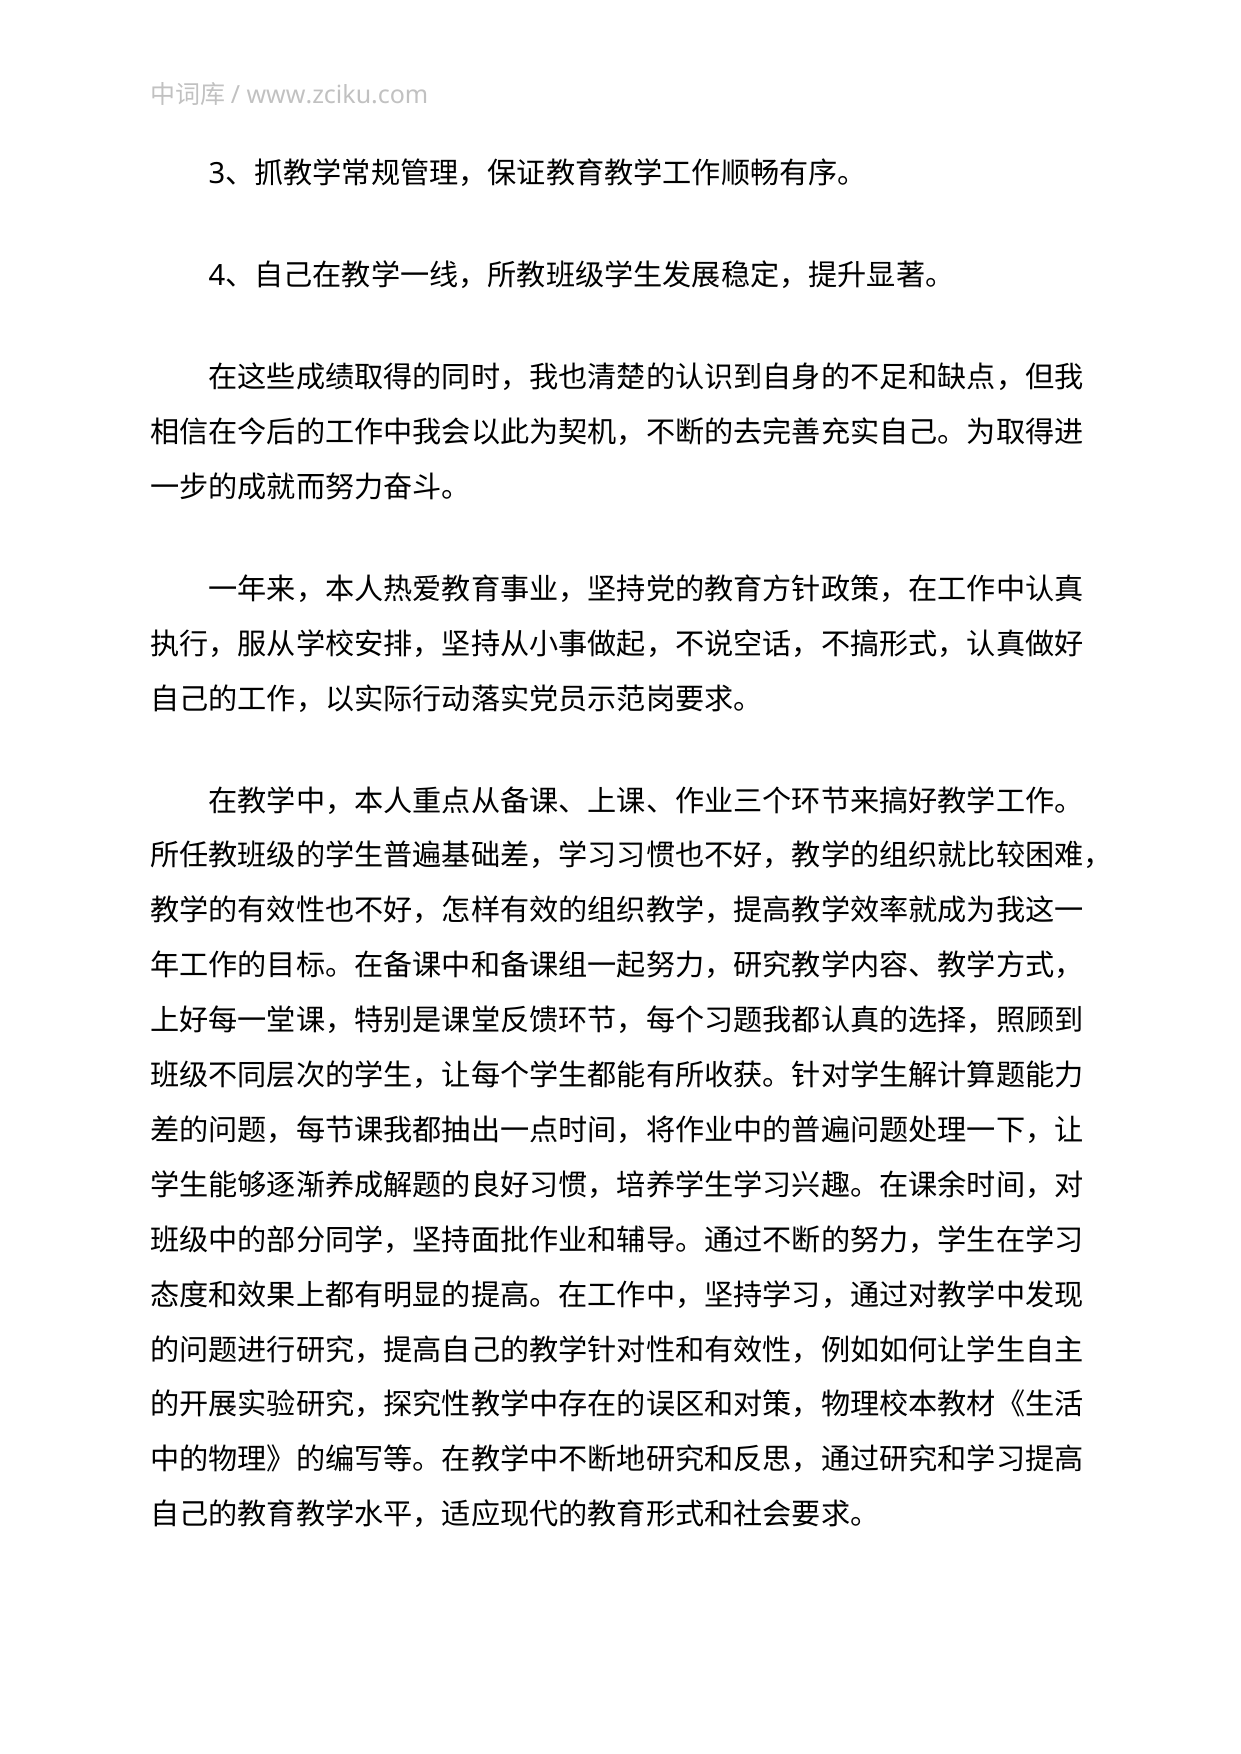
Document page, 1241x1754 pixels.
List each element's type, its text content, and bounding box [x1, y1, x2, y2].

text 在教学中，本人重点从备课、上课、作业三个环节来搞好教学工作。所任教班级的学生普遍基础差，学习习惯也不好，教学的组织就比较困难，教学的有效性也不好，怎样有效的组织教学，提高教学效率就成为我这一年工作的目标。在备课中和备课组一起努力，研究教学内容、教学方式，上好每一堂课，特别是课堂反馈环节，每个习题我都认真的选择，照顾到班级不同层次的学生，让每个学生都能有所收获。针对学生解计算题能力差的问题，每节课我都抽出一点时间，将作业中的普遍问题处理一下，让学生能够逐渐养成解题的良好习惯，培养学生学习兴趣。在课余时间，对班级中的部分同学，坚持面批作业和辅导。通过不断的努力，学生在学习态度和效果上都有明显的提高。在工作中，坚持学习，通过对教学中发现的问题进行研究，提高自己的教学针对性和有效性，例如如何让学生自主的开展实验研究，探究性教学中存在的误区和对策，物理校本教材《生活中的物理》的编写等。在教学中不断地研究和反思，通过研究和学习提高自己的教育教学水平，适应现代的教育形式和社会要求。 [150, 777, 1090, 1533]
text 4、自己在教学一线，所教班级学生发展稳定，提升显著。 [150, 252, 1090, 294]
text 一年来，本人热爱教育事业，坚持党的教育方针政策，在工作中认真执行，服从学校安排，坚持从小事做起，不说空话，不搞形式，认真做好自己的工作，以实际行动落实党员示范岗要求。 [150, 566, 1090, 718]
text 3、抓教学常规管理，保证教育教学工作顺畅有序。 [150, 150, 1090, 192]
text 在这些成绩取得的同时，我也清楚的认识到自身的不足和缺点，但我相信在今后的工作中我会以此为契机，不断的去完善充实自己。为取得进一步的成就而努力奋斗。 [150, 354, 1090, 506]
